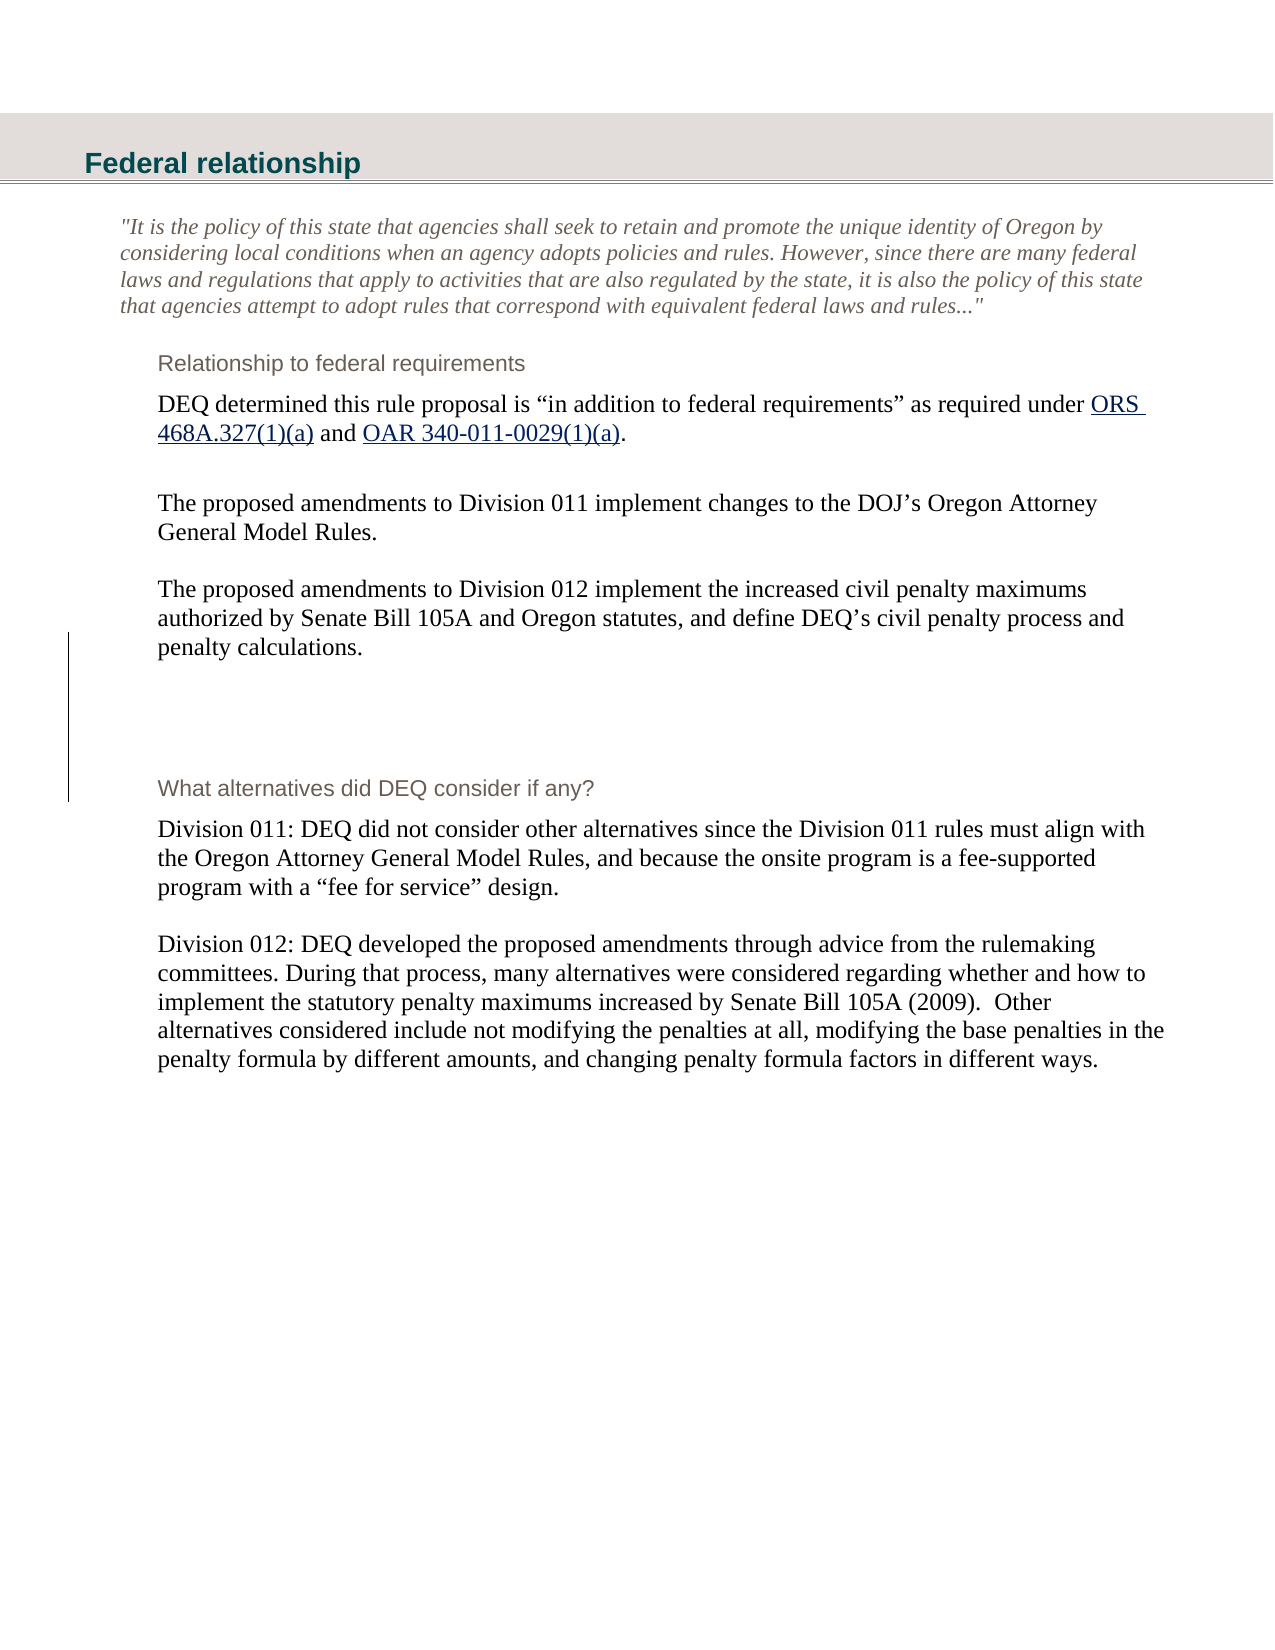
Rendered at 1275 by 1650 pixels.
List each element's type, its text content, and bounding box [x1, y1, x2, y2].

text Division 011: DEQ did not consider other alternatives since the Division 011 rules must align with the Oregon Attorney General Model Rules, and because the onsite program is a fee-supported program with a “fee for service” design. [157, 814, 1170, 900]
text The proposed amendments to Division 011 implement changes to the DOJ’s Oregon Attorney General Model Rules. [157, 488, 1170, 545]
table_header Federal relationship [0, 113, 1273, 179]
text What alternatives did DEQ consider if any? [157, 775, 1170, 802]
text Division 012: DEQ developed the proposed amendments through advice from the rulemaking committees. During that process, many alternatives were considered regarding whether and how to implement the statutory penalty maximums increased by Senate Bill 105A (2009). Other alternatives considered include not modifying the penalties at all, modifying the base penalties in the penalty formula by different amounts, and changing penalty formula factors in different ways. [157, 929, 1172, 1073]
text The proposed amendments to Division 012 implement the increased civil penalty maximums authorized by Senate Bill 105A and Oregon statutes, and define DEQ’s civil penalty process and penalty calculations. [157, 574, 1170, 660]
text "It is the policy of this state that agencies shall seek to retain and promote the unique identity of Oregon by considering local conditions when an agency adopts policies and rules. However, since there are many federal laws and regulations that apply to activities that are also regulated by the state, it is also the policy of this state that agencies attempt to adopt rules that correspond with equivalent federal laws and rules..." [120, 213, 1170, 318]
text DEQ determined this rule proposal is “in addition to federal requirements” as required under ORS 468A.327(1)(a) and OAR 340-011-0029(1)(a). [157, 389, 1170, 447]
text Relationship to federal requirements [157, 350, 1170, 376]
